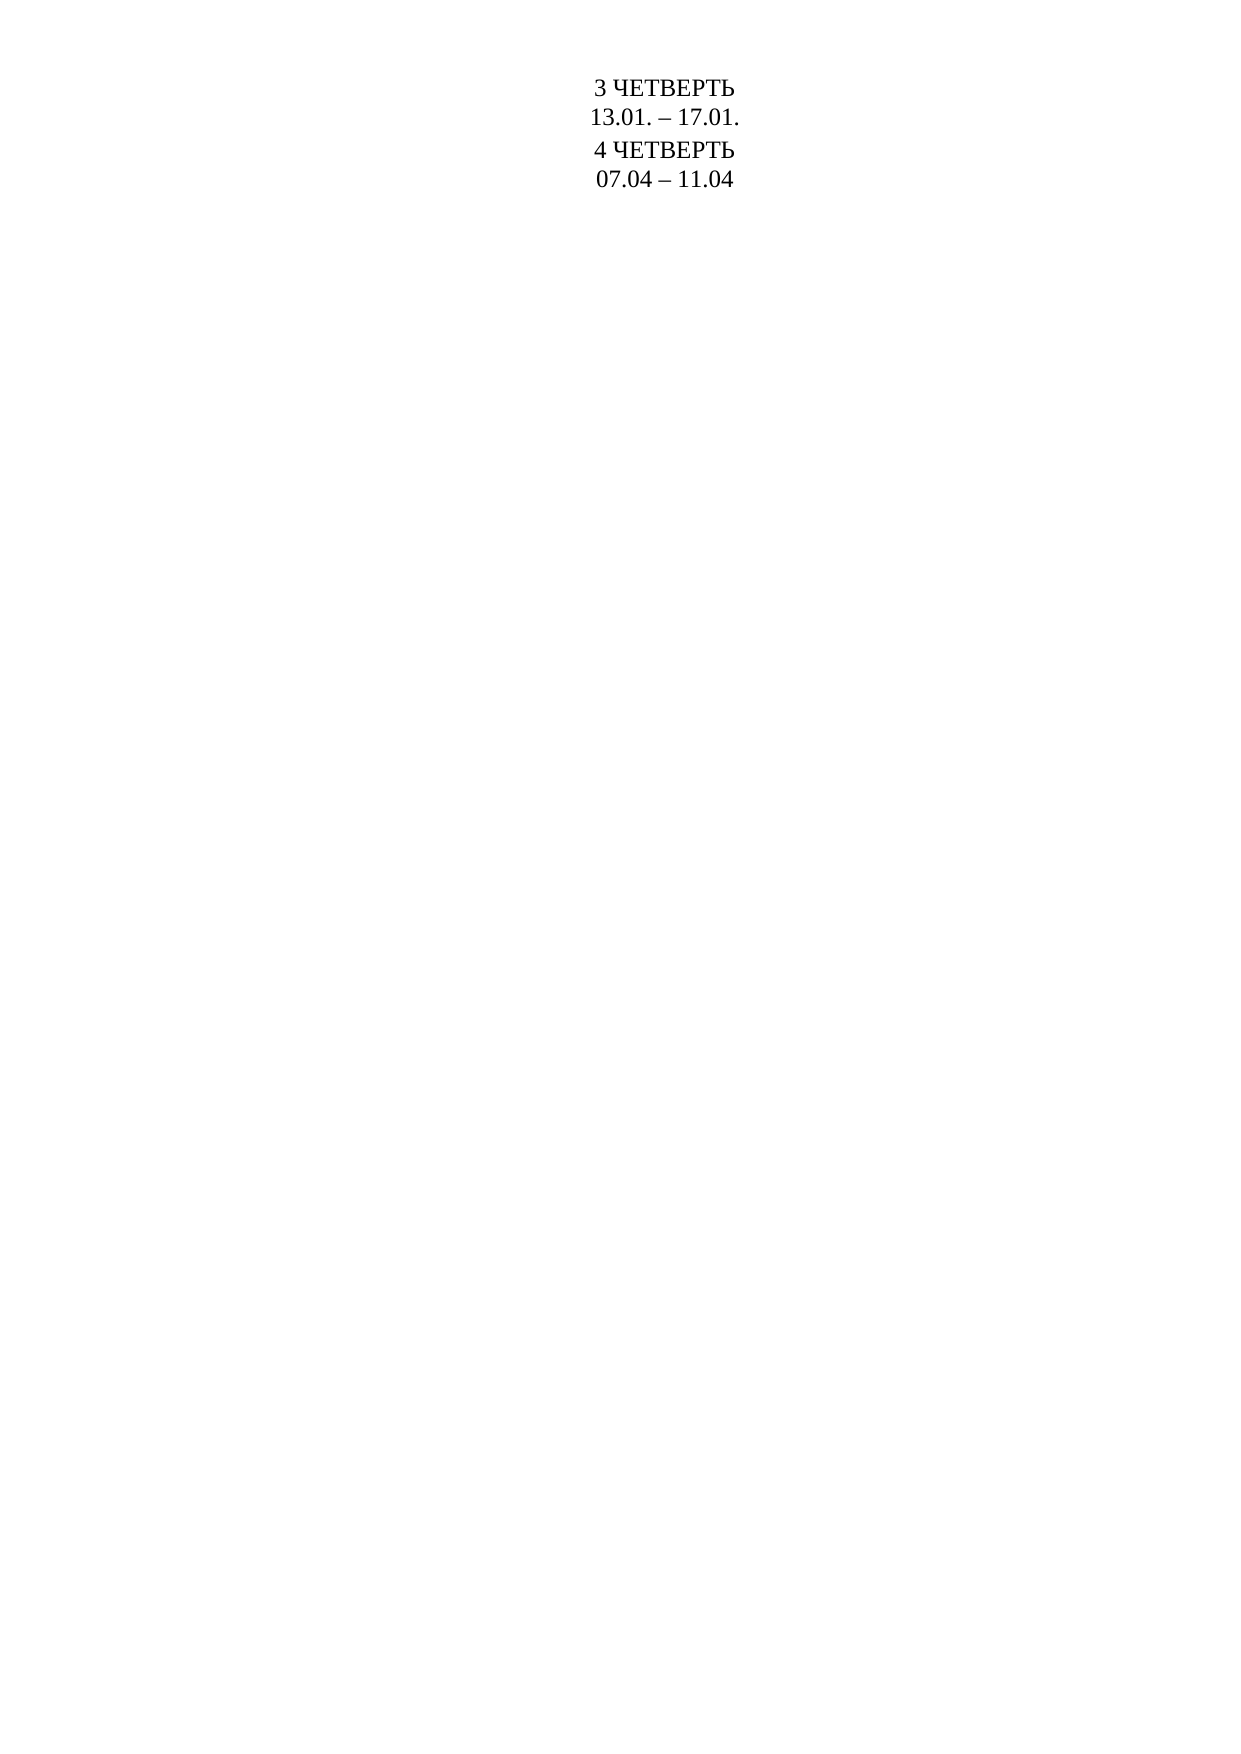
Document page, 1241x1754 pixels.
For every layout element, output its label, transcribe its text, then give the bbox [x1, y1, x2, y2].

text 13.01. – 17.01. [177, 102, 1152, 131]
text 07.04 – 11.04 [177, 164, 1152, 192]
text 3 ЧЕТВЕРТЬ [177, 73, 1152, 102]
text 4 ЧЕТВЕРТЬ [177, 135, 1152, 164]
